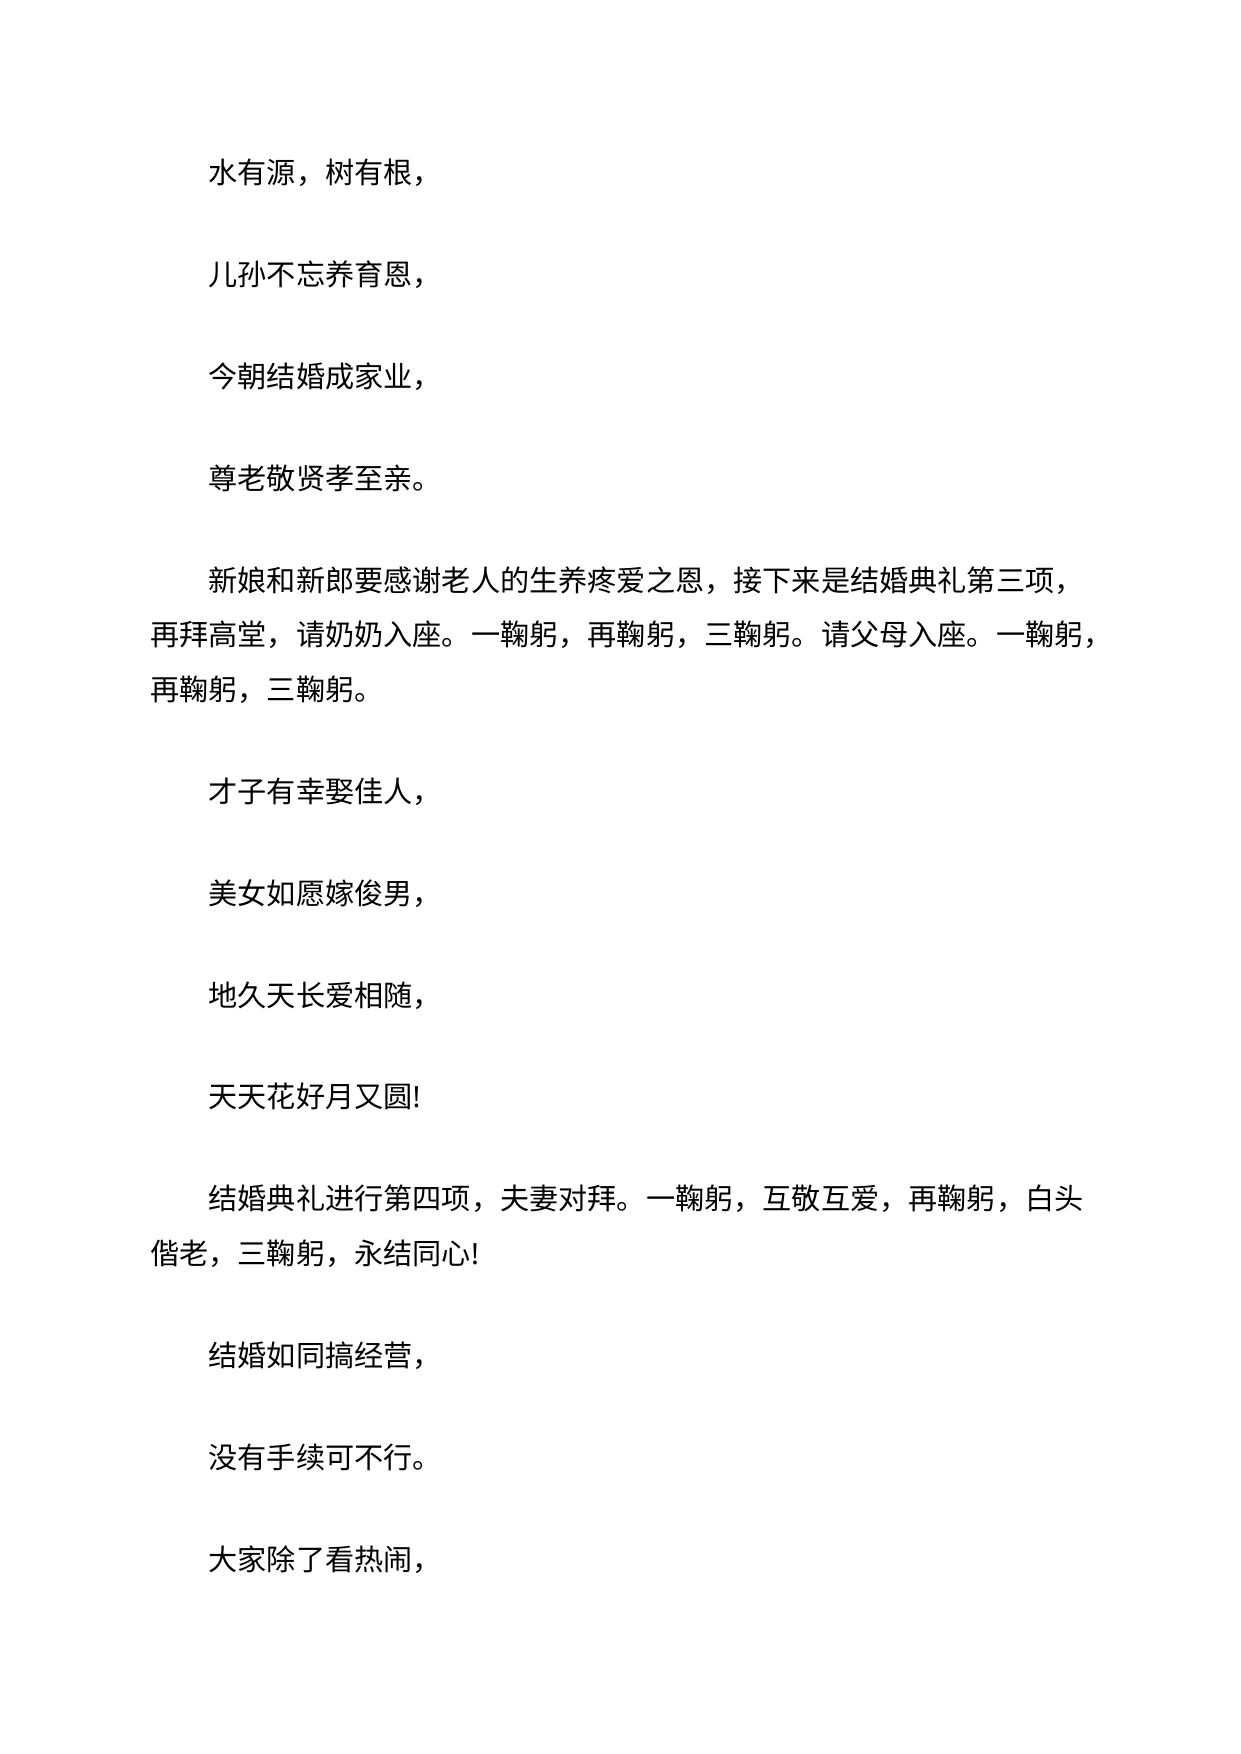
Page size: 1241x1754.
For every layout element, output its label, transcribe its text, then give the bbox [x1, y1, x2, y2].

text 天天花好月又圆! [150, 1074, 1090, 1116]
text 儿孙不忘养育恩， [150, 252, 1090, 294]
text 尊老敬贤孝至亲。 [150, 455, 1090, 498]
text 结婚典礼进行第四项，夫妻对拜。一鞠躬，互敬互爱，再鞠躬，白头偕老，三鞠躬，永结同心! [150, 1176, 1090, 1273]
text 水有源，树有根， [150, 150, 1090, 192]
text 美女如愿嫁俊男， [150, 870, 1090, 913]
text 新娘和新郎要感谢老人的生养疼爱之恩，接下来是结婚典礼第三项，再拜高堂，请奶奶入座。一鞠躬，再鞠躬，三鞠躬。请父母入座。一鞠躬，再鞠躬，三鞠躬。 [150, 557, 1090, 709]
text 今朝结婚成家业， [150, 353, 1090, 396]
text 大家除了看热闹， [150, 1536, 1090, 1579]
text 结婚如同搞经营， [150, 1333, 1090, 1375]
text 才子有幸娶佳人， [150, 769, 1090, 811]
text 没有手续可不行。 [150, 1434, 1090, 1477]
text 地久天长爱相随， [150, 972, 1090, 1014]
